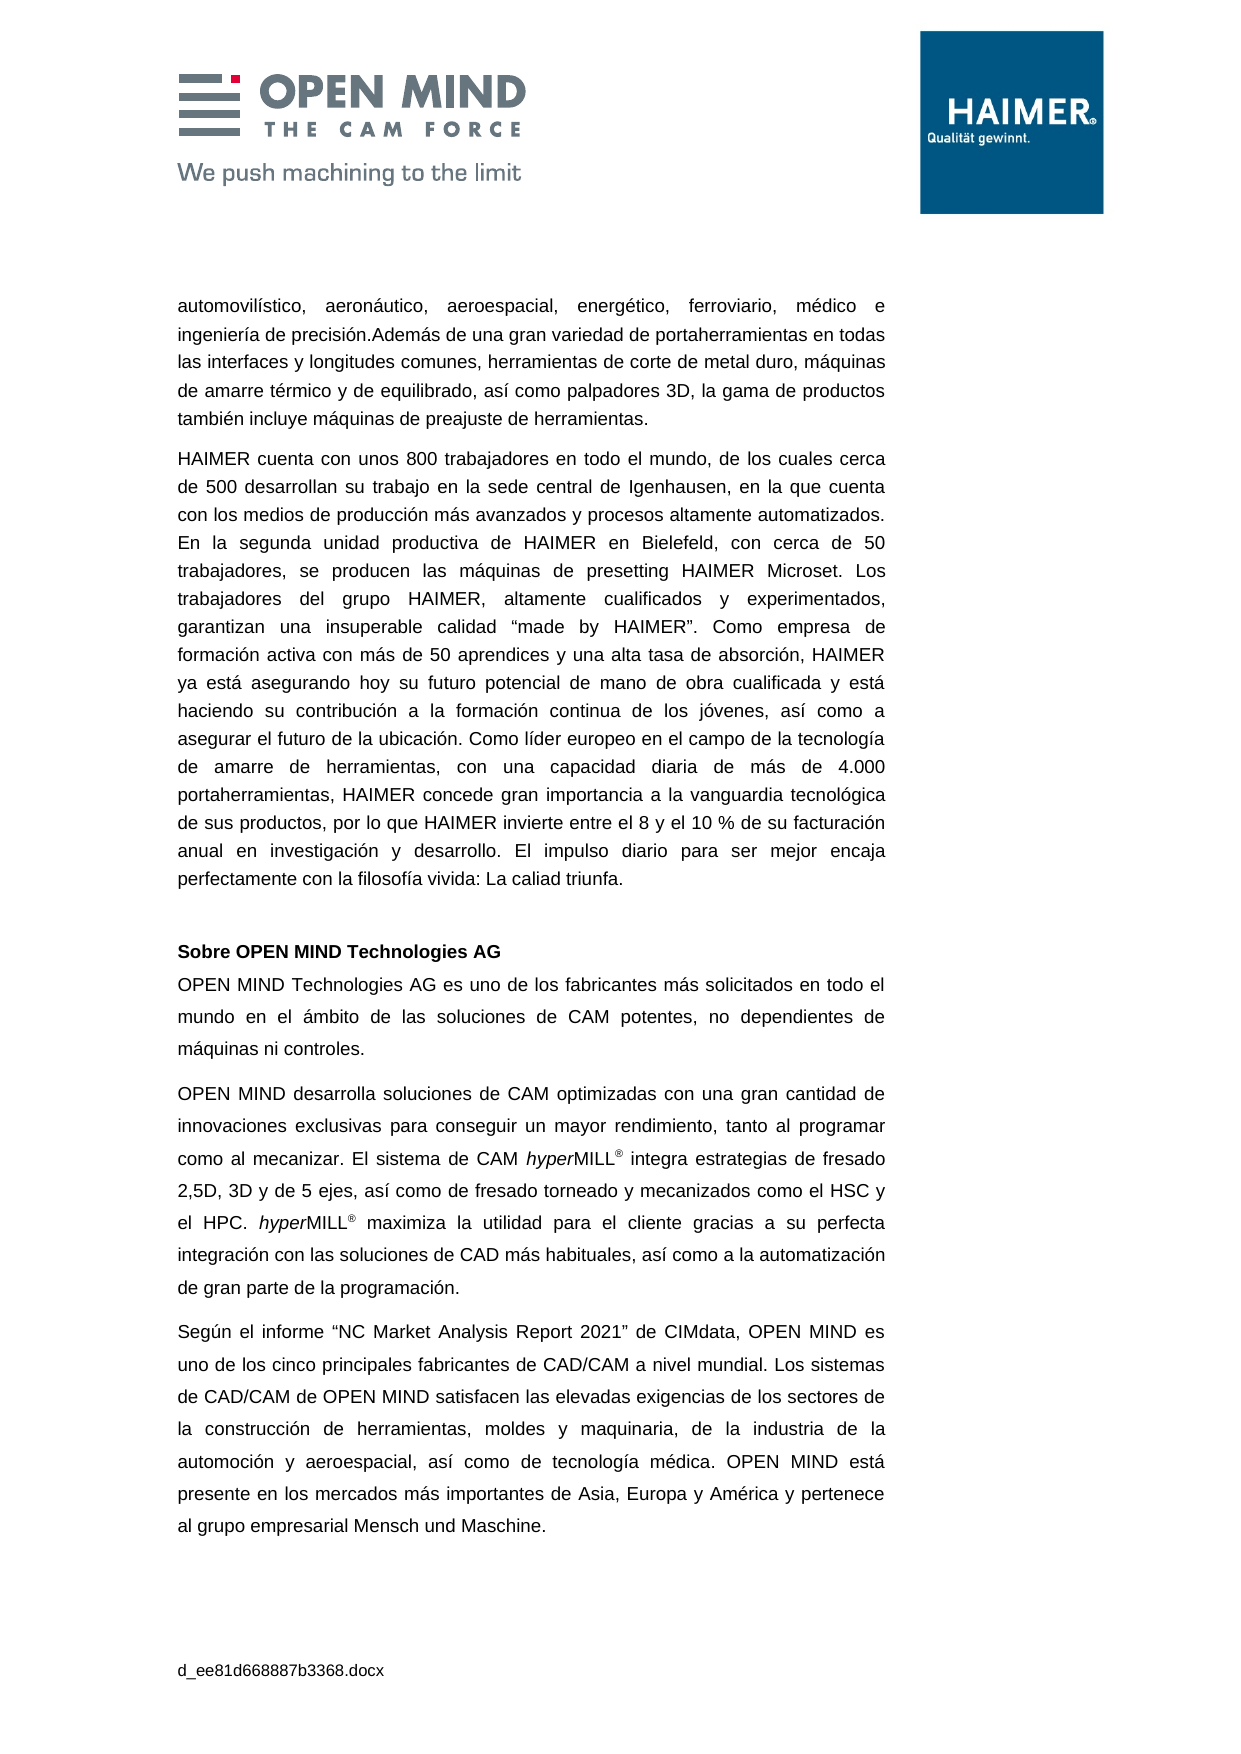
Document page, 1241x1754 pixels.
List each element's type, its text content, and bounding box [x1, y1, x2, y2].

text Según el informe “NC Market Analysis Report 2021” de CIMdata, OPEN MIND es uno de los cinco principales fabricantes de CAD/CAM a nivel mundial. Los sistemas de CAD/CAM de OPEN MIND satisfacen las elevadas exigencias de los sectores de la construcción de herramientas, moldes y maquinaria, de la industria de la automoción y aeroespacial, así como de tecnología médica. OPEN MIND está presente en los mercados más importantes de Asia, Europa y América y pertenece al grupo empresarial Mensch und Maschine. [177, 1321, 886, 1537]
text OPEN MIND Technologies AG es uno de los fabricantes más solicitados en todo el mundo en el ámbito de las soluciones de CAM potentes, no dependientes de máquinas ni controles. [177, 973, 886, 1059]
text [177, 295, 886, 429]
picture [10, 2, 1241, 1754]
text Sobre OPEN MIND Technologies AG [177, 941, 886, 963]
text HAIMER cuenta con unos 800 trabajadores en todo el mundo, de los cuales cerca de 500 desarrollan su trabajo en la sede central de Igenhausen, en la que cuenta con los medios de producción más avanzados y procesos altamente automatizados. En la segunda unidad productiva de HAIMER en Bielefeld, con cerca de 50 trabajadores, se producen las máquinas de presetting HAIMER Microset. Los trabajadores del grupo HAIMER, altamente cualificados y experimentados, garantizan una insuperable calidad “made by HAIMER”. Como empresa de formación activa con más de 50 aprendices y una alta tasa de absorción, HAIMER ya está asegurando hoy su futuro potencial de mano de obra cualificada y está haciendo su contribución a la formación continua de los jóvenes, así como a asegurar el futuro de la ubicación. Como líder europeo en el campo de la tecnología de amarre de herramientas, con una capacidad diaria de más de 4.000 portaherramientas, HAIMER concede gran importancia a la vanguardia tecnológica de sus productos, por lo que HAIMER invierte entre el 8 y el 10 % de su facturación anual en investigación y desarrollo. El impulso diario para ser mejor encaja perfectamente con la filosofía vivida: La caliad triunfa. [177, 448, 886, 890]
text OPEN MIND desarrolla soluciones de CAM optimizadas con una gran cantidad de innovaciones exclusivas para conseguir un mayor rendimiento, tanto al programar como al mecanizar. El sistema de CAM hyperMILL® integra estrategias de fresado 2,5D, 3D y de 5 ejes, así como de fresado torneado y mecanizados como el HSC y el HPC. hyperMILL® maximiza la utilidad para el cliente gracias a su perfecta integración con las soluciones de CAD más habituales, así como a la automatización de gran parte de la programación. [177, 1083, 886, 1298]
